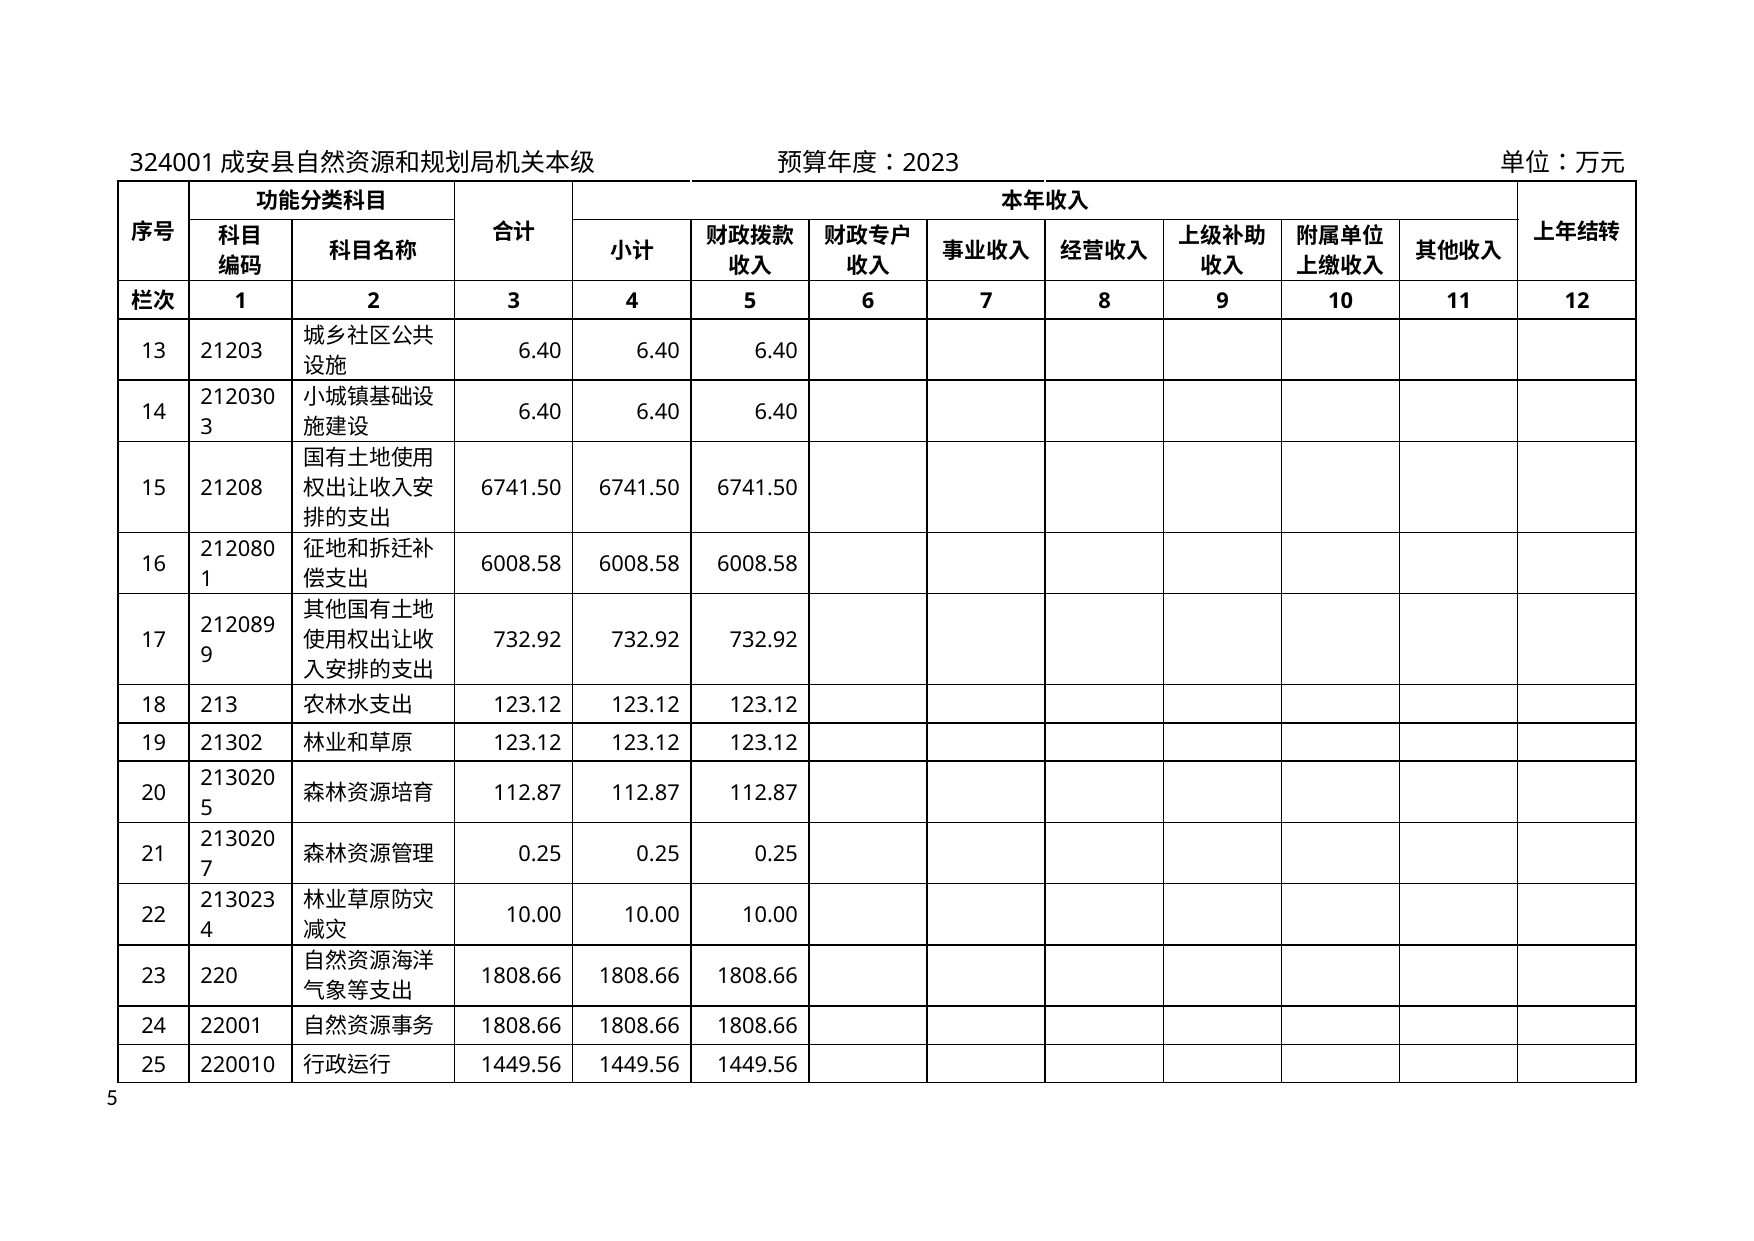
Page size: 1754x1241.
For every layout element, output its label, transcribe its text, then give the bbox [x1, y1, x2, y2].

table_cell [1400, 946, 1517, 1005]
table_cell 栏次 [119, 281, 188, 318]
table_cell 12 [1518, 281, 1635, 318]
table_cell 6008.58 [692, 533, 808, 593]
table_cell [1164, 442, 1281, 531]
table_cell [1400, 685, 1517, 722]
table_cell [1282, 724, 1399, 760]
table_cell [1518, 823, 1635, 883]
table_header 324001成安县自然资源和规划局机关本级 [119, 143, 690, 180]
table_cell 112.87 [573, 762, 690, 822]
table_cell 上年结转 [1518, 182, 1635, 280]
table_cell 213 [190, 685, 291, 722]
table_cell [1400, 1045, 1517, 1082]
table_cell 1449.56 [573, 1045, 690, 1082]
table_cell 1449.56 [455, 1045, 572, 1082]
table_cell [810, 823, 926, 883]
table_cell 行政运行 [293, 1045, 454, 1082]
table_cell [1400, 724, 1517, 760]
table_cell [810, 1007, 926, 1043]
table_cell 0.25 [573, 823, 690, 883]
table_cell 森林资源培育 [293, 762, 454, 822]
table_cell [1046, 533, 1163, 593]
table_cell 123.12 [455, 685, 572, 722]
table_cell 6741.50 [573, 442, 690, 531]
table_cell 3 [455, 281, 572, 318]
table_cell 16 [119, 533, 188, 593]
table_cell 1449.56 [692, 1045, 808, 1082]
table_cell 6.40 [573, 320, 690, 379]
table_cell 22 [119, 884, 188, 944]
table_cell 112.87 [455, 762, 572, 822]
table_cell [1282, 1045, 1399, 1082]
table_cell 123.12 [573, 724, 690, 760]
table_cell 112.87 [692, 762, 808, 822]
table_cell 22001 [190, 1007, 291, 1043]
table_cell [1400, 884, 1517, 944]
table_cell 1808.66 [573, 946, 690, 1005]
table_cell 1 [190, 281, 291, 318]
table_cell [1400, 594, 1517, 683]
table_cell 附属单位上缴收入 [1282, 220, 1399, 280]
table_cell [1046, 724, 1163, 760]
table_cell [928, 594, 1044, 683]
table_cell 2120899 [190, 594, 291, 683]
table_cell 序号 [119, 182, 188, 280]
table_cell [1046, 823, 1163, 883]
table_cell [1400, 762, 1517, 822]
table_cell [928, 724, 1044, 760]
table_cell 财政专户 收入 [810, 220, 926, 280]
table_cell 上级补助收入 [1164, 220, 1281, 280]
table_cell [928, 884, 1044, 944]
table_cell [1282, 533, 1399, 593]
table_cell 5 [692, 281, 808, 318]
table_cell 6.40 [455, 381, 572, 441]
table_cell 小城镇基础设施建设 [293, 381, 454, 441]
table_cell 0.25 [455, 823, 572, 883]
table_cell 10.00 [692, 884, 808, 944]
table_cell [1046, 1007, 1163, 1043]
table_cell [1282, 320, 1399, 379]
table_cell 0.25 [692, 823, 808, 883]
table_cell 21302 [190, 724, 291, 760]
table_cell [810, 442, 926, 531]
table_cell [928, 823, 1044, 883]
table_cell [810, 724, 926, 760]
table_cell 6.40 [573, 381, 690, 441]
table_cell [1518, 1045, 1635, 1082]
table_cell [1046, 946, 1163, 1005]
table_cell 17 [119, 594, 188, 683]
table_cell [1164, 724, 1281, 760]
table_cell [1282, 946, 1399, 1005]
table_cell [1164, 381, 1281, 441]
table_cell [1164, 1045, 1281, 1082]
table_cell [1400, 823, 1517, 883]
table_cell [1164, 594, 1281, 683]
table_cell 18 [119, 685, 188, 722]
table_cell [1046, 762, 1163, 822]
table_cell [928, 685, 1044, 722]
table_cell 2120303 [190, 381, 291, 441]
table_cell [1518, 685, 1635, 722]
table_cell [1518, 320, 1635, 379]
table_cell 21 [119, 823, 188, 883]
table_header 单位：万元 [1046, 143, 1635, 180]
table_cell 10.00 [573, 884, 690, 944]
table_cell 8 [1046, 281, 1163, 318]
table_cell 其他收入 [1400, 220, 1517, 280]
table_cell [1282, 685, 1399, 722]
table_cell [1046, 381, 1163, 441]
table_cell 15 [119, 442, 188, 531]
table_cell 其他国有土地使用权出让收入安排的支出 [293, 594, 454, 683]
table_cell [1400, 533, 1517, 593]
table_cell 19 [119, 724, 188, 760]
table_cell [1046, 685, 1163, 722]
table_cell 1808.66 [692, 1007, 808, 1043]
table_cell 14 [119, 381, 188, 441]
table_cell 21208 [190, 442, 291, 531]
table_cell 1808.66 [455, 946, 572, 1005]
table_cell [1518, 442, 1635, 531]
table_cell [810, 1045, 926, 1082]
table_cell [1282, 1007, 1399, 1043]
table_cell 农林水支出 [293, 685, 454, 722]
table_cell 732.92 [573, 594, 690, 683]
table_cell 森林资源管理 [293, 823, 454, 883]
table_cell 20 [119, 762, 188, 822]
table_cell 城乡社区公共设施 [293, 320, 454, 379]
table_cell [928, 533, 1044, 593]
table_cell 123.12 [692, 685, 808, 722]
table_cell 本年收入 [573, 182, 1517, 219]
table_cell 国有土地使用权出让收入安排的支出 [293, 442, 454, 531]
table_cell [928, 946, 1044, 1005]
table_cell [1164, 685, 1281, 722]
table_cell [1282, 762, 1399, 822]
table_cell 1808.66 [455, 1007, 572, 1043]
table_cell 2 [293, 281, 454, 318]
table_cell 10.00 [455, 884, 572, 944]
table_cell [810, 381, 926, 441]
table_cell 10 [1282, 281, 1399, 318]
table_cell 科目 编码 [190, 220, 291, 280]
table_cell [1046, 1045, 1163, 1082]
table_cell 2130234 [190, 884, 291, 944]
table_cell 11 [1400, 281, 1517, 318]
table_cell 2130205 [190, 762, 291, 822]
table_cell 2130207 [190, 823, 291, 883]
table_cell [1164, 533, 1281, 593]
table_cell 功能分类科目 [190, 182, 454, 219]
table_cell 6741.50 [692, 442, 808, 531]
table_cell [810, 320, 926, 379]
table_cell 25 [119, 1045, 188, 1082]
table_cell 科目名称 [293, 220, 454, 280]
table_cell 6741.50 [455, 442, 572, 531]
table_cell [810, 762, 926, 822]
table_cell [1164, 946, 1281, 1005]
table_cell [1282, 442, 1399, 531]
table_cell 2120801 [190, 533, 291, 593]
table_cell [810, 946, 926, 1005]
table_cell [1400, 442, 1517, 531]
table_cell 9 [1164, 281, 1281, 318]
table_cell [1046, 320, 1163, 379]
table_cell 2200101 [190, 1045, 291, 1082]
table_cell [1164, 1007, 1281, 1043]
table_cell 林业和草原 [293, 724, 454, 760]
table_cell 1808.66 [692, 946, 808, 1005]
table_cell 自然资源事务 [293, 1007, 454, 1043]
table_cell [1400, 381, 1517, 441]
table_cell 林业草原防灾减灾 [293, 884, 454, 944]
table_cell 1808.66 [573, 1007, 690, 1043]
table_cell [1164, 823, 1281, 883]
table_cell [810, 594, 926, 683]
table_cell [928, 1045, 1044, 1082]
table_cell [1518, 884, 1635, 944]
table_cell [1282, 381, 1399, 441]
table_cell [1518, 594, 1635, 683]
table_cell 6008.58 [573, 533, 690, 593]
table_cell [1518, 946, 1635, 1005]
table_cell 合计 [455, 182, 572, 280]
table_cell 小计 [573, 220, 690, 280]
table_cell 732.92 [692, 594, 808, 683]
table_cell [810, 685, 926, 722]
table_cell 220 [190, 946, 291, 1005]
table_cell [1518, 381, 1635, 441]
table_cell 732.92 [455, 594, 572, 683]
table_cell [1282, 594, 1399, 683]
table_cell 财政拨款 收入 [692, 220, 808, 280]
table_cell [1046, 594, 1163, 683]
table_cell 6.40 [692, 320, 808, 379]
table_cell [1164, 884, 1281, 944]
table_cell [1400, 1007, 1517, 1043]
table_cell [1164, 320, 1281, 379]
table_cell 4 [573, 281, 690, 318]
table_cell 事业收入 [928, 220, 1044, 280]
table_cell [1518, 762, 1635, 822]
table_cell [1282, 823, 1399, 883]
table_cell 7 [928, 281, 1044, 318]
table_cell 经营收入 [1046, 220, 1163, 280]
table_cell 自然资源海洋气象等支出 [293, 946, 454, 1005]
table_cell 13 [119, 320, 188, 379]
table_cell [1400, 320, 1517, 379]
table_cell [928, 442, 1044, 531]
table_cell 123.12 [692, 724, 808, 760]
table_cell 6.40 [455, 320, 572, 379]
table_cell [928, 320, 1044, 379]
table_cell 21203 [190, 320, 291, 379]
table_cell 123.12 [573, 685, 690, 722]
table_cell 6 [810, 281, 926, 318]
table_cell 征地和拆迁补偿支出 [293, 533, 454, 593]
table_cell [1518, 1007, 1635, 1043]
table_header 预算年度：2023 [692, 143, 1044, 180]
table_cell [928, 1007, 1044, 1043]
table_cell [1046, 442, 1163, 531]
table_cell [1046, 884, 1163, 944]
table_cell [810, 884, 926, 944]
table_cell [1518, 533, 1635, 593]
table_cell [1518, 724, 1635, 760]
table_cell [928, 381, 1044, 441]
table_cell 23 [119, 946, 188, 1005]
table_cell 24 [119, 1007, 188, 1043]
table_cell [928, 762, 1044, 822]
table_cell 123.12 [455, 724, 572, 760]
table_cell [1282, 884, 1399, 944]
table_cell [1164, 762, 1281, 822]
table_cell 6.40 [692, 381, 808, 441]
table_cell 6008.58 [455, 533, 572, 593]
table_cell [810, 533, 926, 593]
